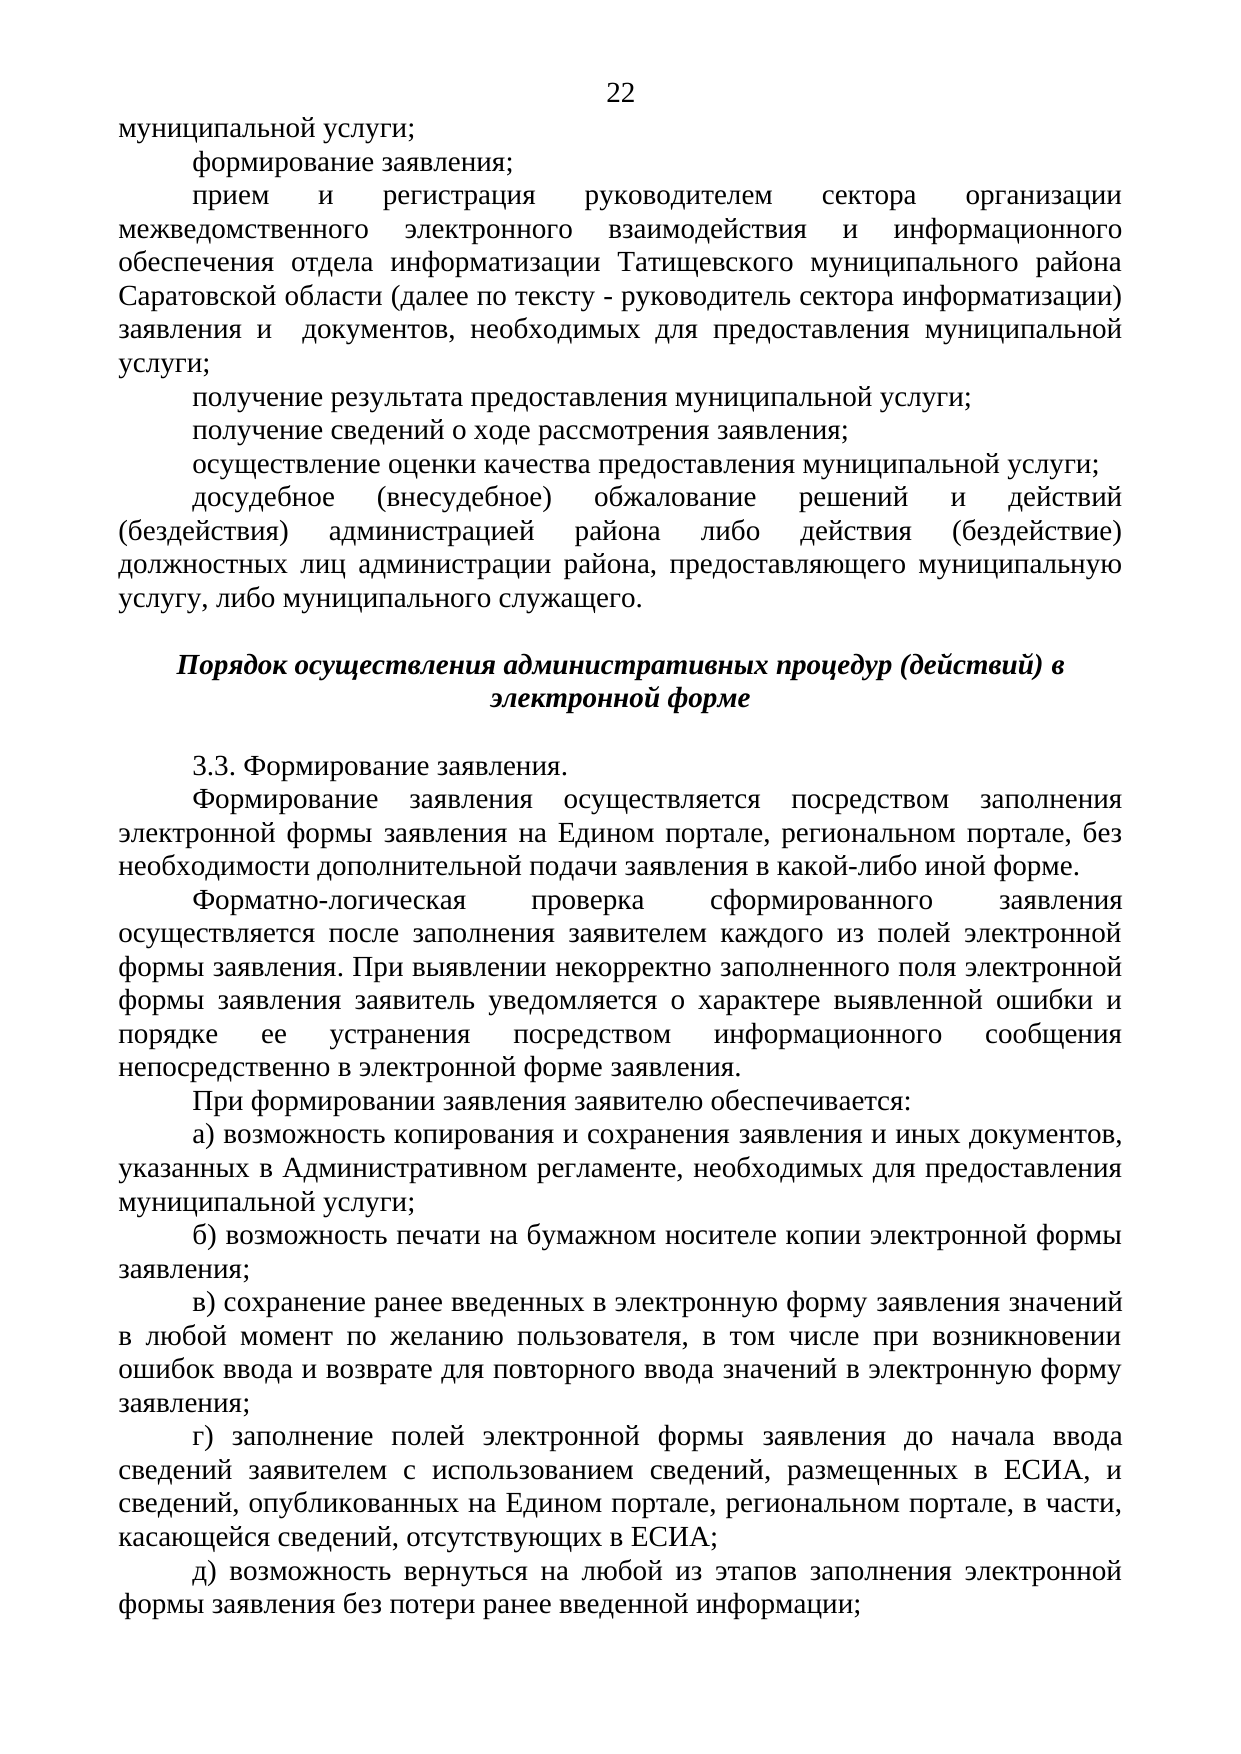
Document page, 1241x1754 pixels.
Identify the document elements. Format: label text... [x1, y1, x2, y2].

text г) заполнение полей электронной формы заявления до начала ввода сведений заявителем с использованием сведений, размещенных в ЕСИА, и сведений, опубликованных на Едином портале, региональном портале, в части, касающейся сведений, отсутствующих в ЕСИА; [118, 1418, 1123, 1553]
text формирование заявления; [118, 144, 1123, 177]
text д) возможность вернуться на любой из этапов заполнения электронной формы заявления без потери ранее введенной информации; [118, 1553, 1123, 1620]
text 3.3. Формирование заявления. [118, 748, 1123, 781]
text Форматно-логическая проверка сформированного заявления осуществляется после заполнения заявителем каждого из полей электронной формы заявления. При выявлении некорректно заполненного поля электронной формы заявления заявитель уведомляется о характере выявленной ошибки и порядке ее устранения посредством информационного сообщения непосредственно в электронной форме заявления. [118, 882, 1123, 1083]
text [118, 110, 1123, 144]
text в) сохранение ранее введенных в электронную форму заявления значений в любой момент по желанию пользователя, в том числе при возникновении ошибок ввода и возврате для повторного ввода значений в электронную форму заявления; [118, 1284, 1123, 1418]
text а) возможность копирования и сохранения заявления и иных документов, указанных в Административном регламенте, необходимых для предоставления муниципальной услуги; [118, 1117, 1123, 1217]
text При формировании заявления заявителю обеспечивается: [118, 1083, 1123, 1117]
text получение результата предоставления муниципальной услуги; [118, 379, 1123, 412]
text б) возможность печати на бумажном носителе копии электронной формы заявления; [118, 1217, 1123, 1284]
text досудебное (внесудебное) обжалование решений и действий (бездействия) администрацией района либо действия (бездействие) должностных лиц администрации района, предоставляющего муниципальную услугу, либо муниципального служащего. [118, 479, 1123, 613]
text Формирование заявления осуществляется посредством заполнения электронной формы заявления на Едином портале, региональном портале, без необходимости дополнительной подачи заявления в какой-либо иной форме. [118, 781, 1123, 882]
text осуществление оценки качества предоставления муниципальной услуги; [118, 446, 1123, 479]
text прием и регистрация руководителем сектора организации межведомственного электронного взаимодействия и информационного обеспечения отдела информатизации Татищевского муниципального района Саратовской области (далее по тексту - руководитель сектора информатизации) заявления и документов, необходимых для предоставления муниципальной услуги; [118, 177, 1123, 379]
text получение сведений о ходе рассмотрения заявления; [118, 412, 1123, 446]
text Порядок осуществления административных процедур (действий) в электронной форме [118, 647, 1123, 714]
